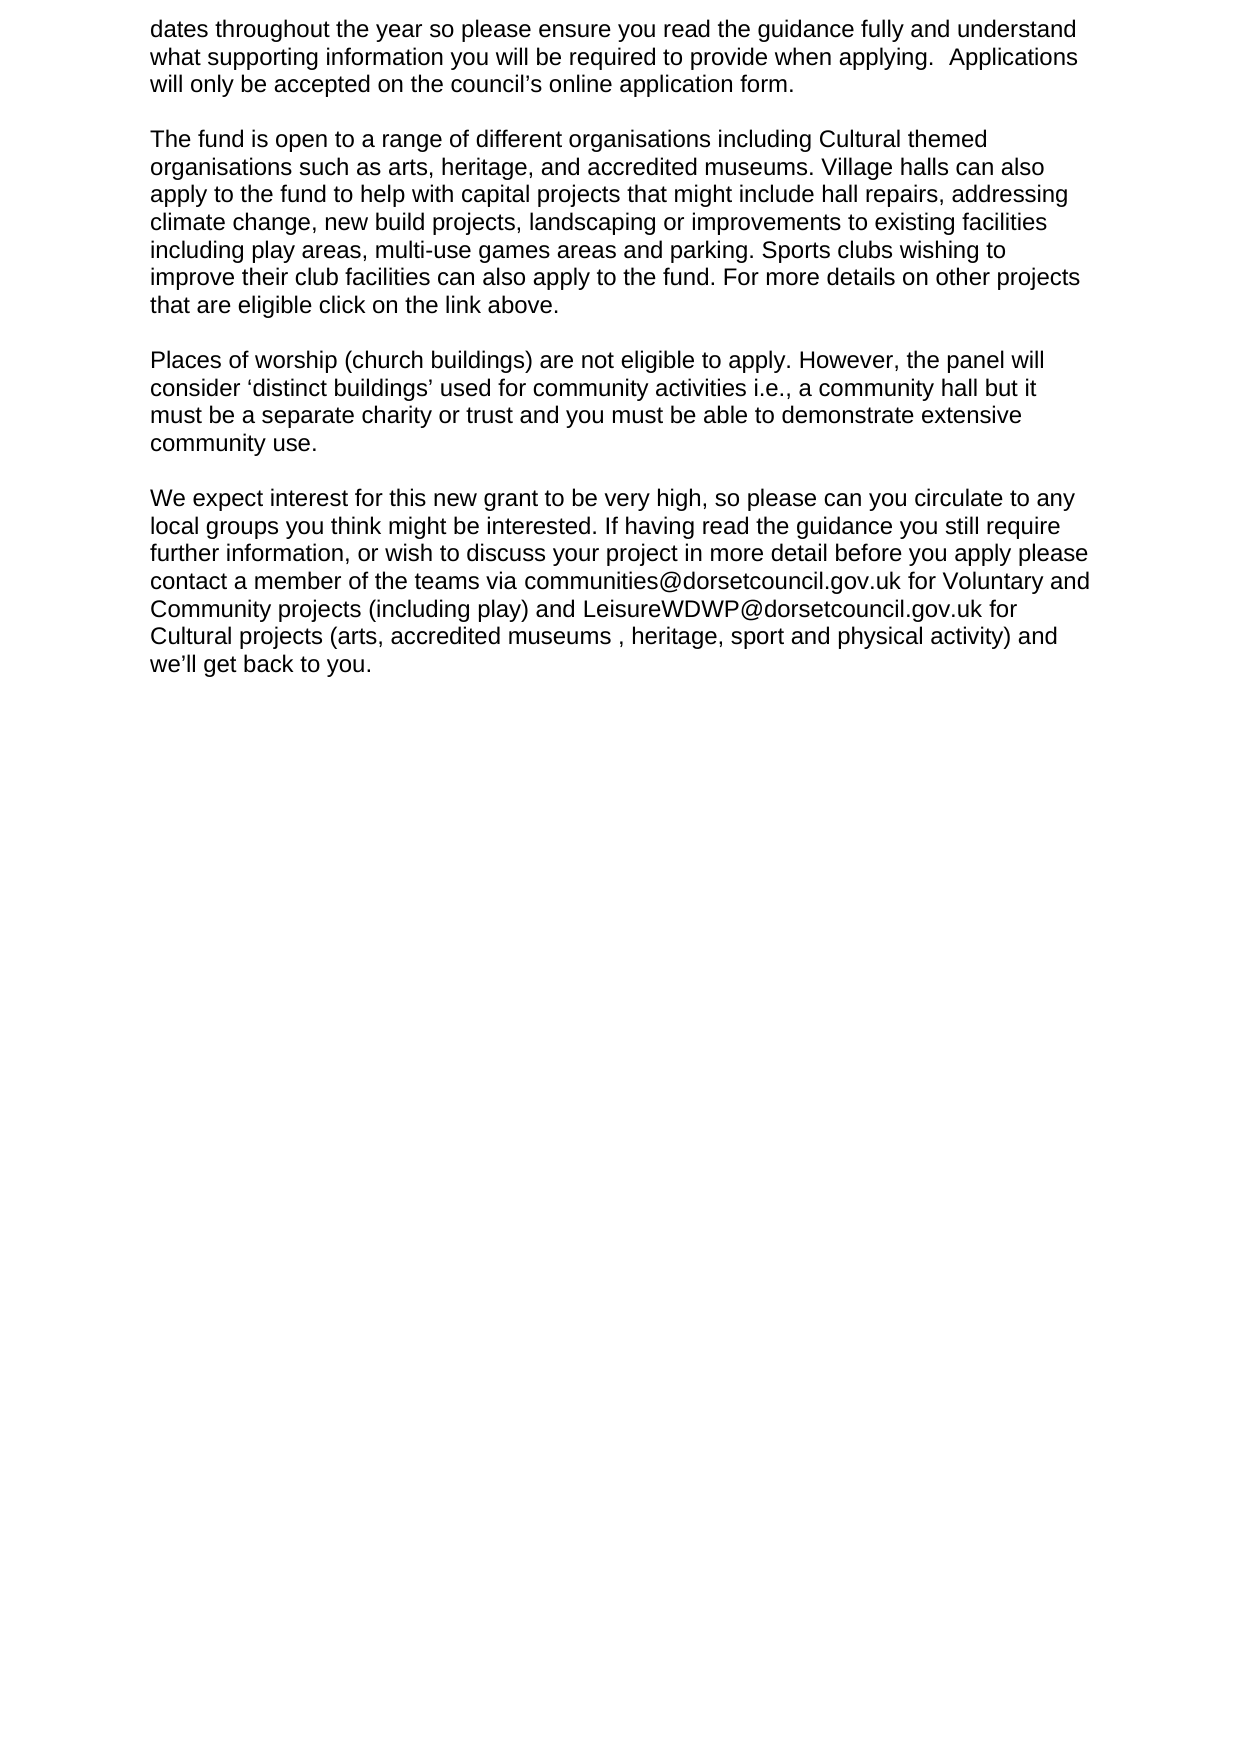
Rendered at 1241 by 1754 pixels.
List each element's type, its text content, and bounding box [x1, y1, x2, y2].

text Places of worship (church buildings) are not eligible to apply. However, the panel will consider ‘distinct buildings’ used for community activities i.e., a community hall but it must be a separate charity or trust and you must be able to demonstrate extensive community use. [150, 346, 1090, 456]
text The fund is open to a range of different organisations including Cultural themed organisations such as arts, heritage, and accredited museums. Village halls can also apply to the fund to help with capital projects that might include hall repairs, addressing climate change, new build projects, landscaping or improvements to existing facilities including play areas, multi-use games areas and parking. Sports clubs wishing to improve their club facilities can also apply to the fund. For more details on other projects that are eligible click on the link above. [150, 125, 1090, 318]
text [150, 15, 1090, 98]
text We expect interest for this new grant to be very high, so please can you circulate to any local groups you think might be interested. If having read the guidance you still require further information, or wish to discuss your project in more detail before you apply please contact a member of the teams via communities@dorsetcouncil.gov.uk for Voluntary and Community projects (including play) and LeisureWDWP@dorsetcouncil.gov.uk for Cultural projects (arts, accredited museums , heritage, sport and physical activity) and we’ll get back to you. [150, 484, 1090, 677]
